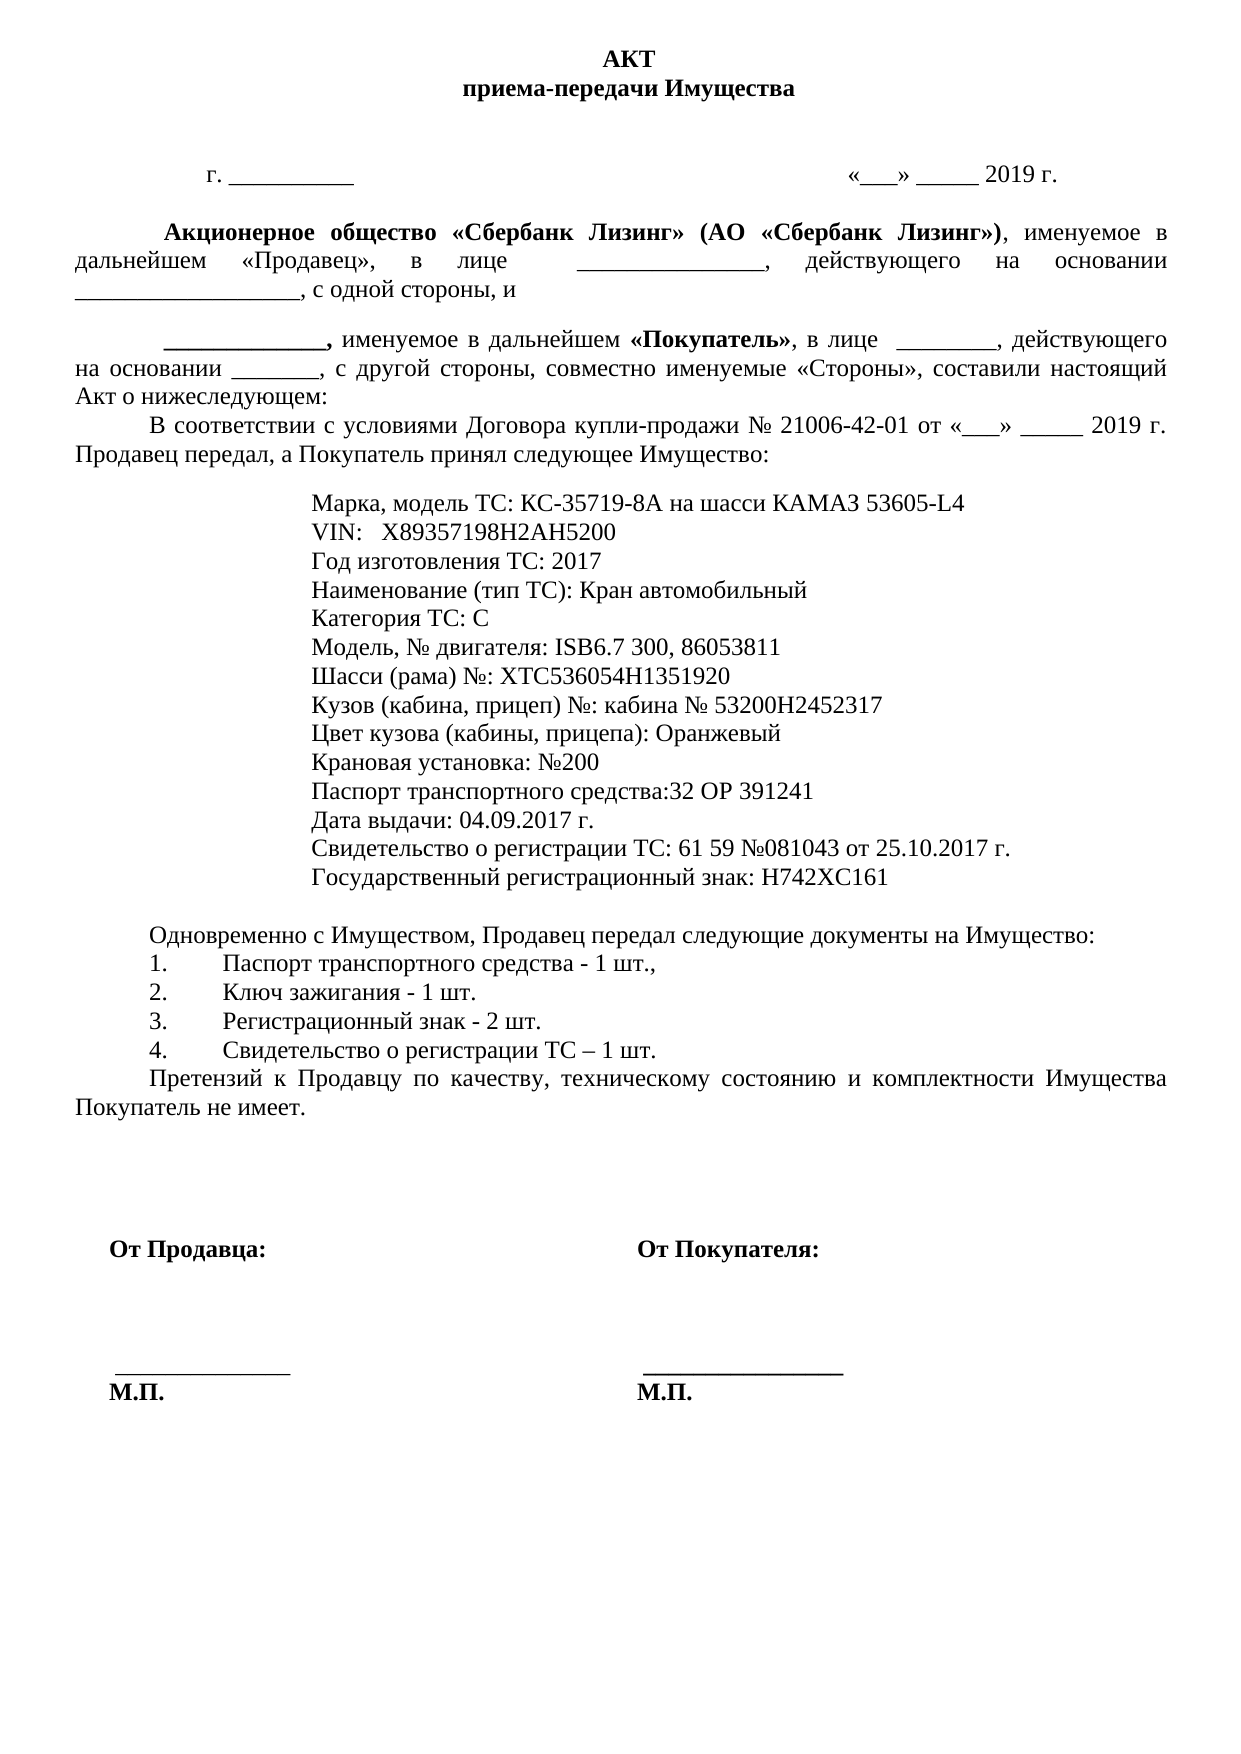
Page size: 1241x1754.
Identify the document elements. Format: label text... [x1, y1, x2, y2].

text В соответствии с условиями Договора купли-продажи № 21006-42-01 от «___» _____ 2019 г. Продавец передал, а Покупатель принял следующее Имущество: [75, 410, 1168, 468]
text 3. Регистрационный знак - 2 шт. [75, 1006, 1168, 1035]
text 1. Паспорт транспортного средства - 1 шт., [75, 948, 1168, 977]
text _____________, именуемое в дальнейшем «Покупатель», в лице ________, действующего на основании _______, с другой стороны, совместно именуемые «Стороны», составили настоящий Акт о нижеследующем: [75, 324, 1168, 410]
text г. __________ «___» _____ 2019 г. [90, 159, 1168, 188]
text Кузов (кабина, прицеп) №: кабина № 53200H2452317 [75, 690, 1168, 718]
text Крановая установка: №200 [75, 747, 1168, 776]
text Год изготовления ТС: 2017 [75, 546, 1168, 575]
text Дата выдачи: 04.09.2017 г. [75, 805, 1168, 833]
text Цвет кузова (кабины, прицепа): Оранжевый [75, 718, 1168, 747]
text Марка, модель ТС: КС-35719-8А на шасси КАМАЗ 53605-L4 [75, 488, 1168, 517]
text Свидетельство о регистрации ТС: 61 59 №081043 от 25.10.2017 г. [75, 833, 1168, 862]
text приема-передачи Имущества [90, 73, 1168, 102]
text 2. Ключ зажигания - 1 шт. [75, 977, 1168, 1006]
text АКТ [90, 44, 1168, 73]
text Одновременно с Имуществом, Продавец передал следующие документы на Имущество: [75, 920, 1168, 948]
table_header От Покупателя: ________________ М.П. [626, 1234, 1143, 1431]
text Паспорт транспортного средства:32 ОР 391241 [75, 776, 1168, 805]
text Модель, № двигателя: ISB6.7 300, 86053811 [75, 632, 1168, 661]
text Акционерное общество «Сбербанк Лизинг» (АО «Сбербанк Лизинг»), именуемое в дальнейшем «Продавец», в лице _______________, действующего на основании __________________, с одной стороны, и [75, 217, 1168, 303]
table_header От Продавца: ______________ М.П. [98, 1234, 626, 1431]
text Претензий к Продавцу по качеству, техническому состоянию и комплектности Имущества Покупатель не имеет. [75, 1063, 1168, 1121]
text Категория ТС: С [75, 603, 1168, 632]
text Шасси (рама) №: XTC536054Н1351920 [75, 661, 1168, 690]
text 4. Свидетельство о регистрации ТС – 1 шт. [75, 1035, 1168, 1063]
text Государственный регистрационный знак: Н742ХС161 [75, 862, 1168, 891]
text VIN: Х89357198Н2АН5200 [75, 517, 1168, 546]
text Наименование (тип ТС): Кран автомобильный [75, 575, 1168, 603]
